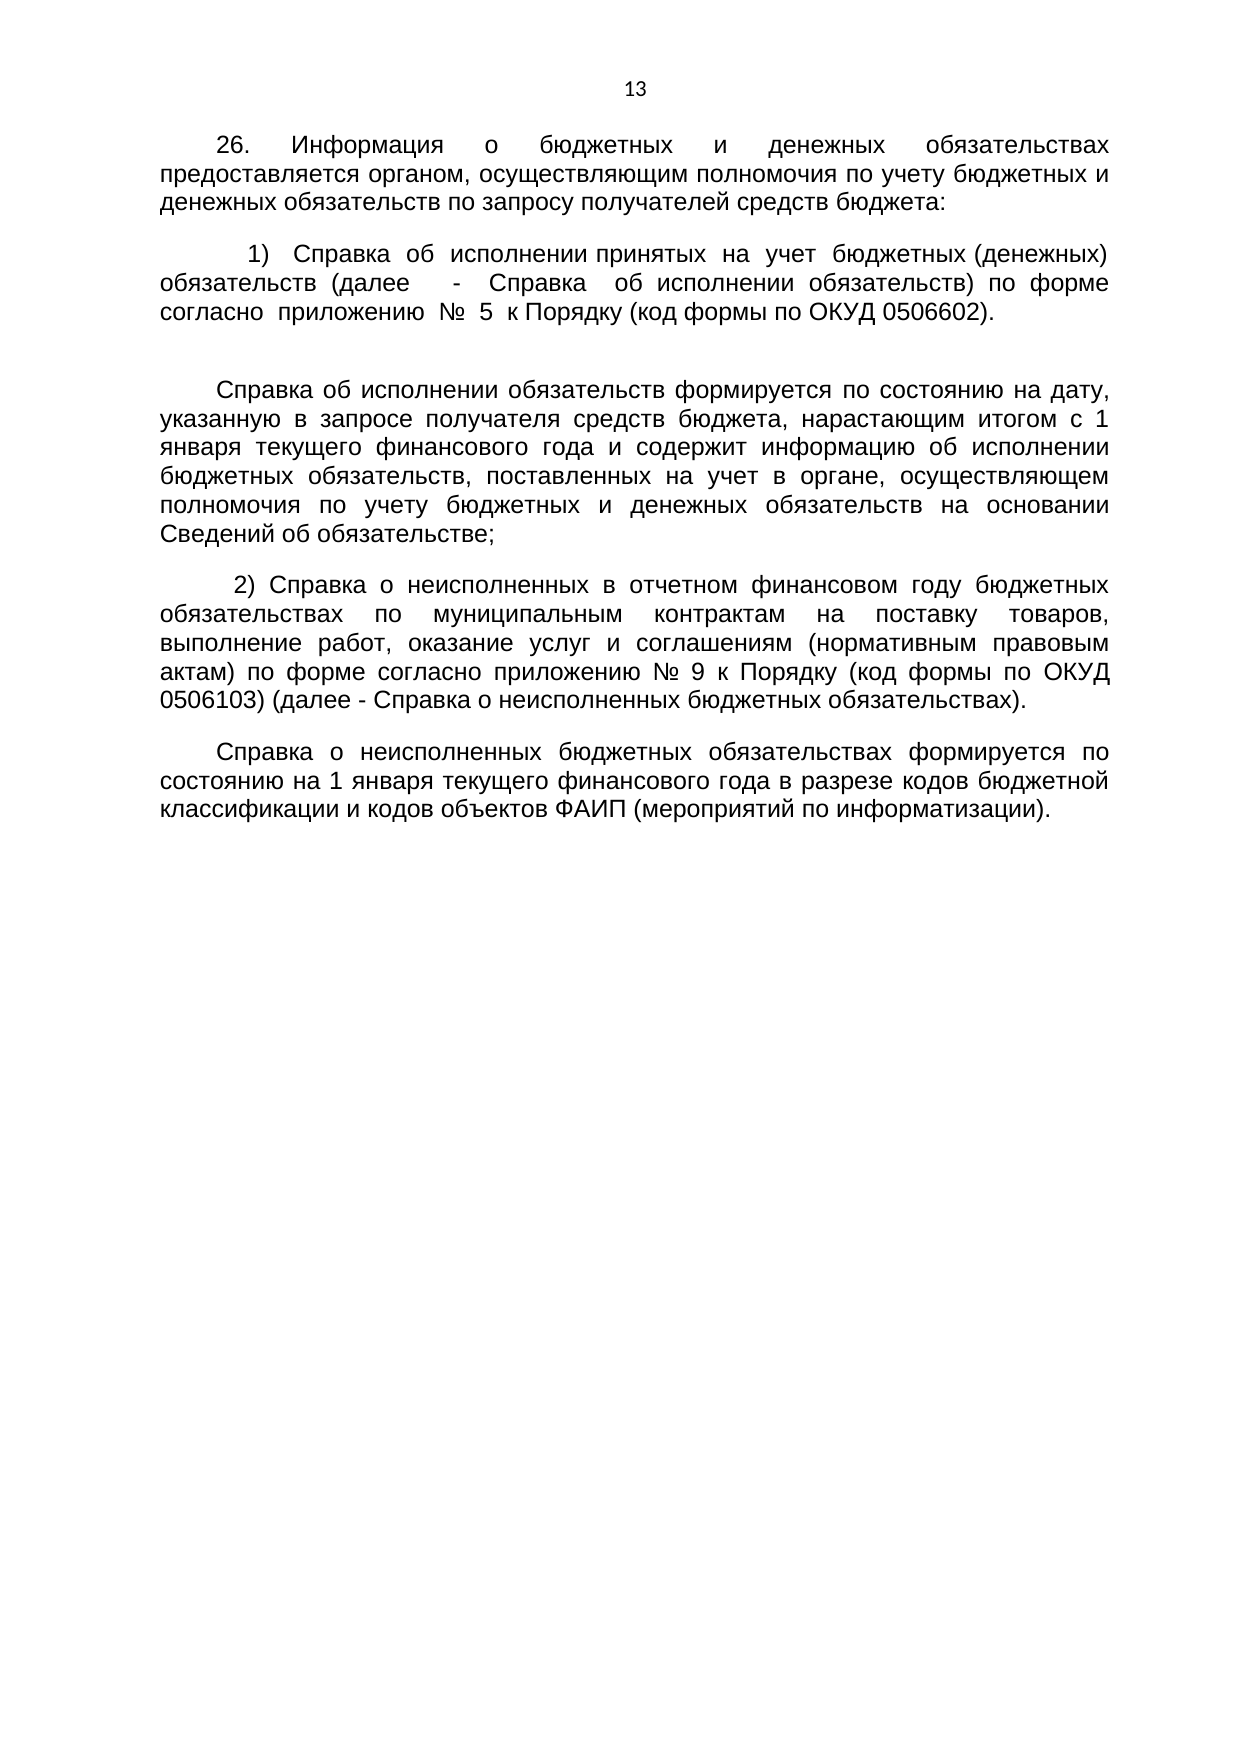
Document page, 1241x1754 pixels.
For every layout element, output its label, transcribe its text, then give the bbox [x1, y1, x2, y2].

text 26. Информация о бюджетных и денежных обязательствах предоставляется органом, осуществляющим полномочия по учету бюджетных и денежных обязательств по запросу получателей средств бюджета: [159, 130, 1110, 216]
text 1) Справка об исполнении принятых на учет бюджетных (денежных) обязательств (далее - Справка об исполнении обязательств) по форме согласно приложению № 5 к Порядку (код формы по ОКУД 0506602). [159, 239, 1110, 325]
text 2) Справка о неисполненных в отчетном финансовом году бюджетных обязательствах по муниципальным контрактам на поставку товаров, выполнение работ, оказание услуг и соглашениям (нормативным правовым актам) по форме согласно приложению № 9 к Порядку (код формы по ОКУД 0506103) (далее - Справка о неисполненных бюджетных обязательствах). [159, 570, 1110, 714]
text Справка об исполнении обязательств формируется по состоянию на дату, указанную в запросе получателя средств бюджета, нарастающим итогом с 1 января текущего финансового года и содержит информацию об исполнении бюджетных обязательств, поставленных на учет в органе, осуществляющем полномочия по учету бюджетных и денежных обязательств на основании Сведений об обязательстве; [159, 375, 1110, 547]
text Справка о неисполненных бюджетных обязательствах формируется по состоянию на 1 января текущего финансового года в разрезе кодов бюджетной классификации и кодов объектов ФАИП (мероприятий по информатизации). [159, 737, 1110, 823]
